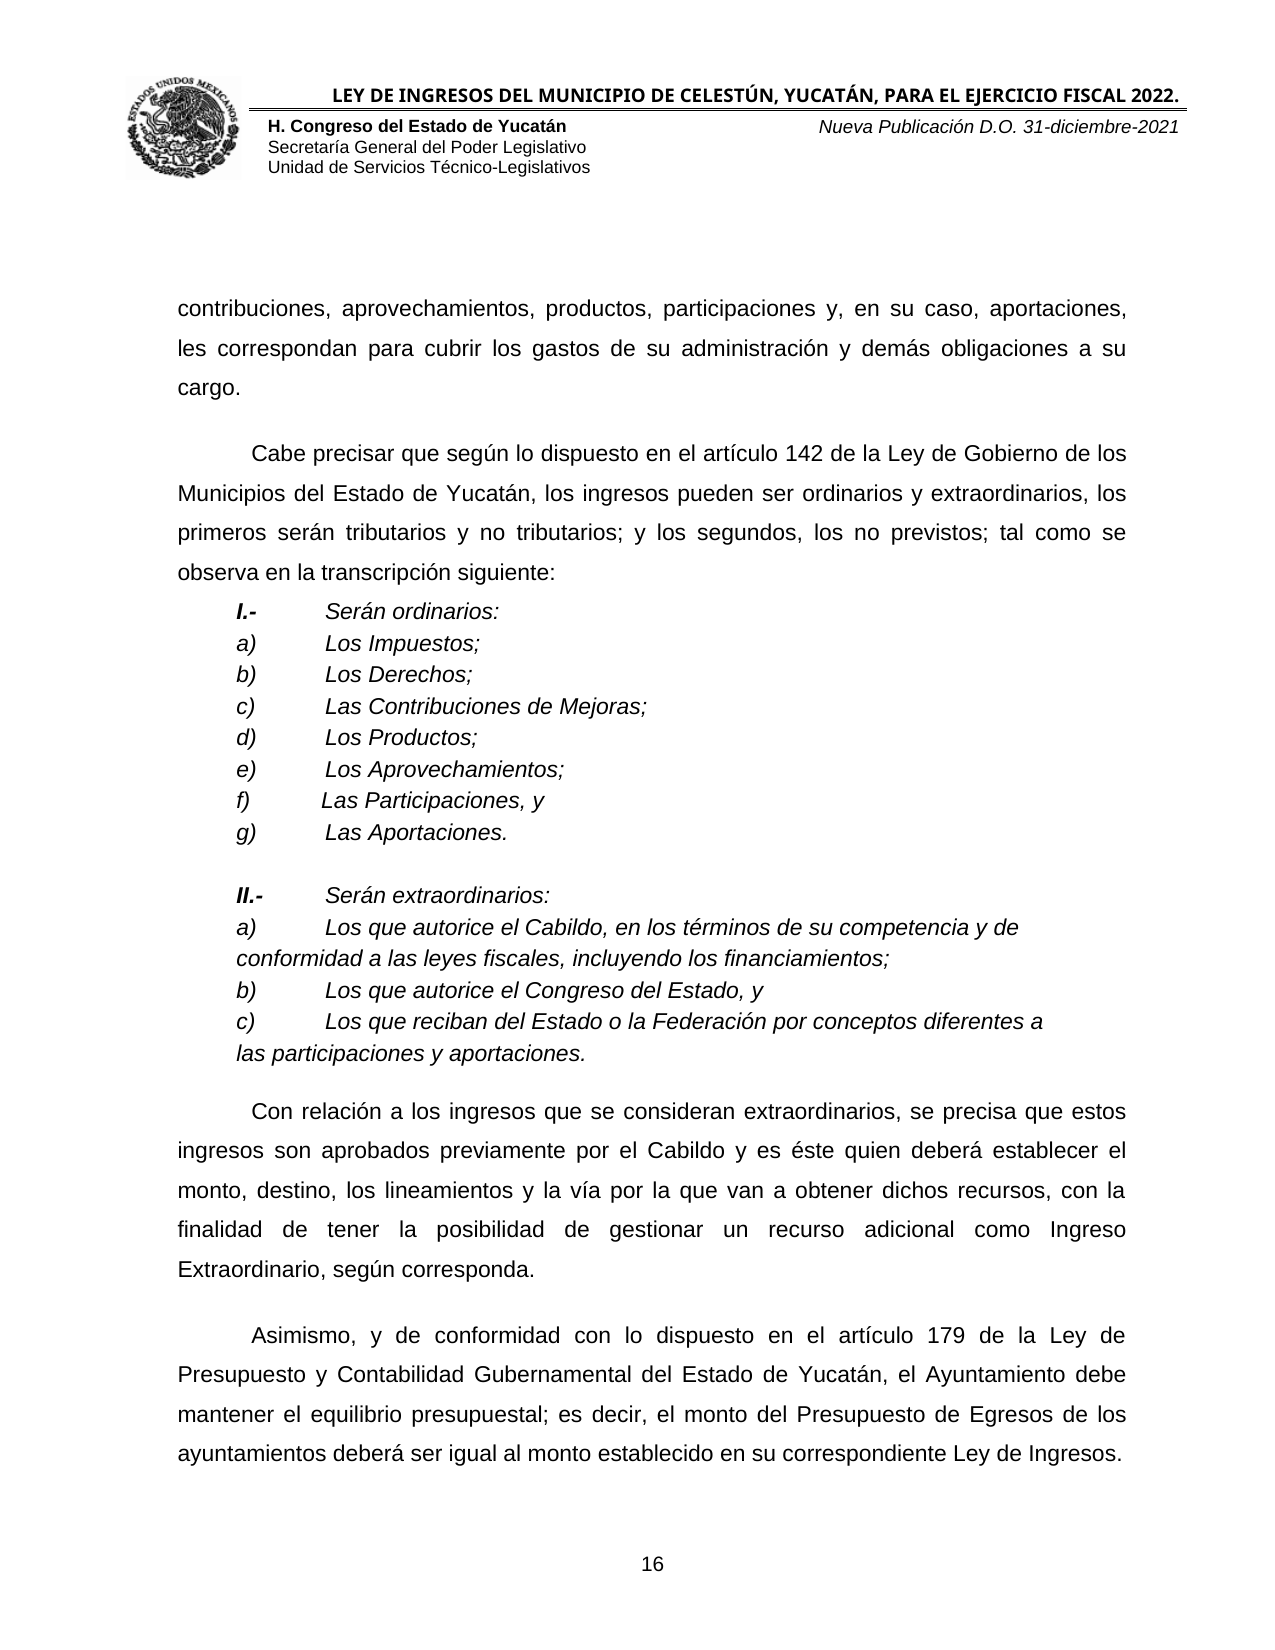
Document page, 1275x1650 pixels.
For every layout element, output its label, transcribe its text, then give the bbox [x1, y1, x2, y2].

text f) Las Participaciones, y [236, 787, 1063, 814]
text I.- Serán ordinarios: [236, 598, 1063, 624]
text a) Los que autorice el Cabildo, en los términos de su competencia y de conformidad a las leyes fiscales, incluyendo los financiamientos; [236, 914, 1063, 972]
text Con relación a los ingresos que se consideran extraordinarios, se precisa que estos ingresos son aprobados previamente por el Cabildo y es éste quien deberá establecer el monto, destino, los lineamientos y la vía por la que van a obtener dichos recursos, con la finalidad de tener la posibilidad de gestionar un recurso adicional como Ingreso Extraordinario, según corresponda. [177, 1098, 1127, 1282]
text c) Las Contribuciones de Mejoras; [236, 693, 1063, 719]
text g) Las Aportaciones. [236, 819, 1063, 845]
text c) Los que reciban del Estado o la Federación por conceptos diferentes a las participaciones y aportaciones. [236, 1008, 1063, 1066]
text b) Los Derechos; [236, 661, 1063, 687]
text a) Los Impuestos; [236, 629, 1063, 656]
text d) Los Productos; [236, 724, 1063, 751]
text Cabe precisar que según lo dispuesto en el artículo 142 de la Ley de Gobierno de los Municipios del Estado de Yucatán, los ingresos pueden ser ordinarios y extraordinarios, los primeros serán tributarios y no tributarios; y los segundos, los no previstos; tal como se observa en la transcripción siguiente: [177, 440, 1127, 585]
text e) Los Aprovechamientos; [236, 756, 1063, 782]
text Asimismo, y de conformidad con lo dispuesto en el artículo 179 de la Ley de Presupuesto y Contabilidad Gubernamental del Estado de Yucatán, el Ayuntamiento debe mantener el equilibrio presupuestal; es decir, el monto del Presupuesto de Egresos de los ayuntamientos deberá ser igual al monto establecido en su correspondiente Ley de Ingresos. [177, 1322, 1127, 1466]
text II.- Serán extraordinarios: [236, 882, 1063, 908]
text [177, 295, 1127, 401]
text b) Los que autorice el Congreso del Estado, y [236, 977, 1063, 1003]
